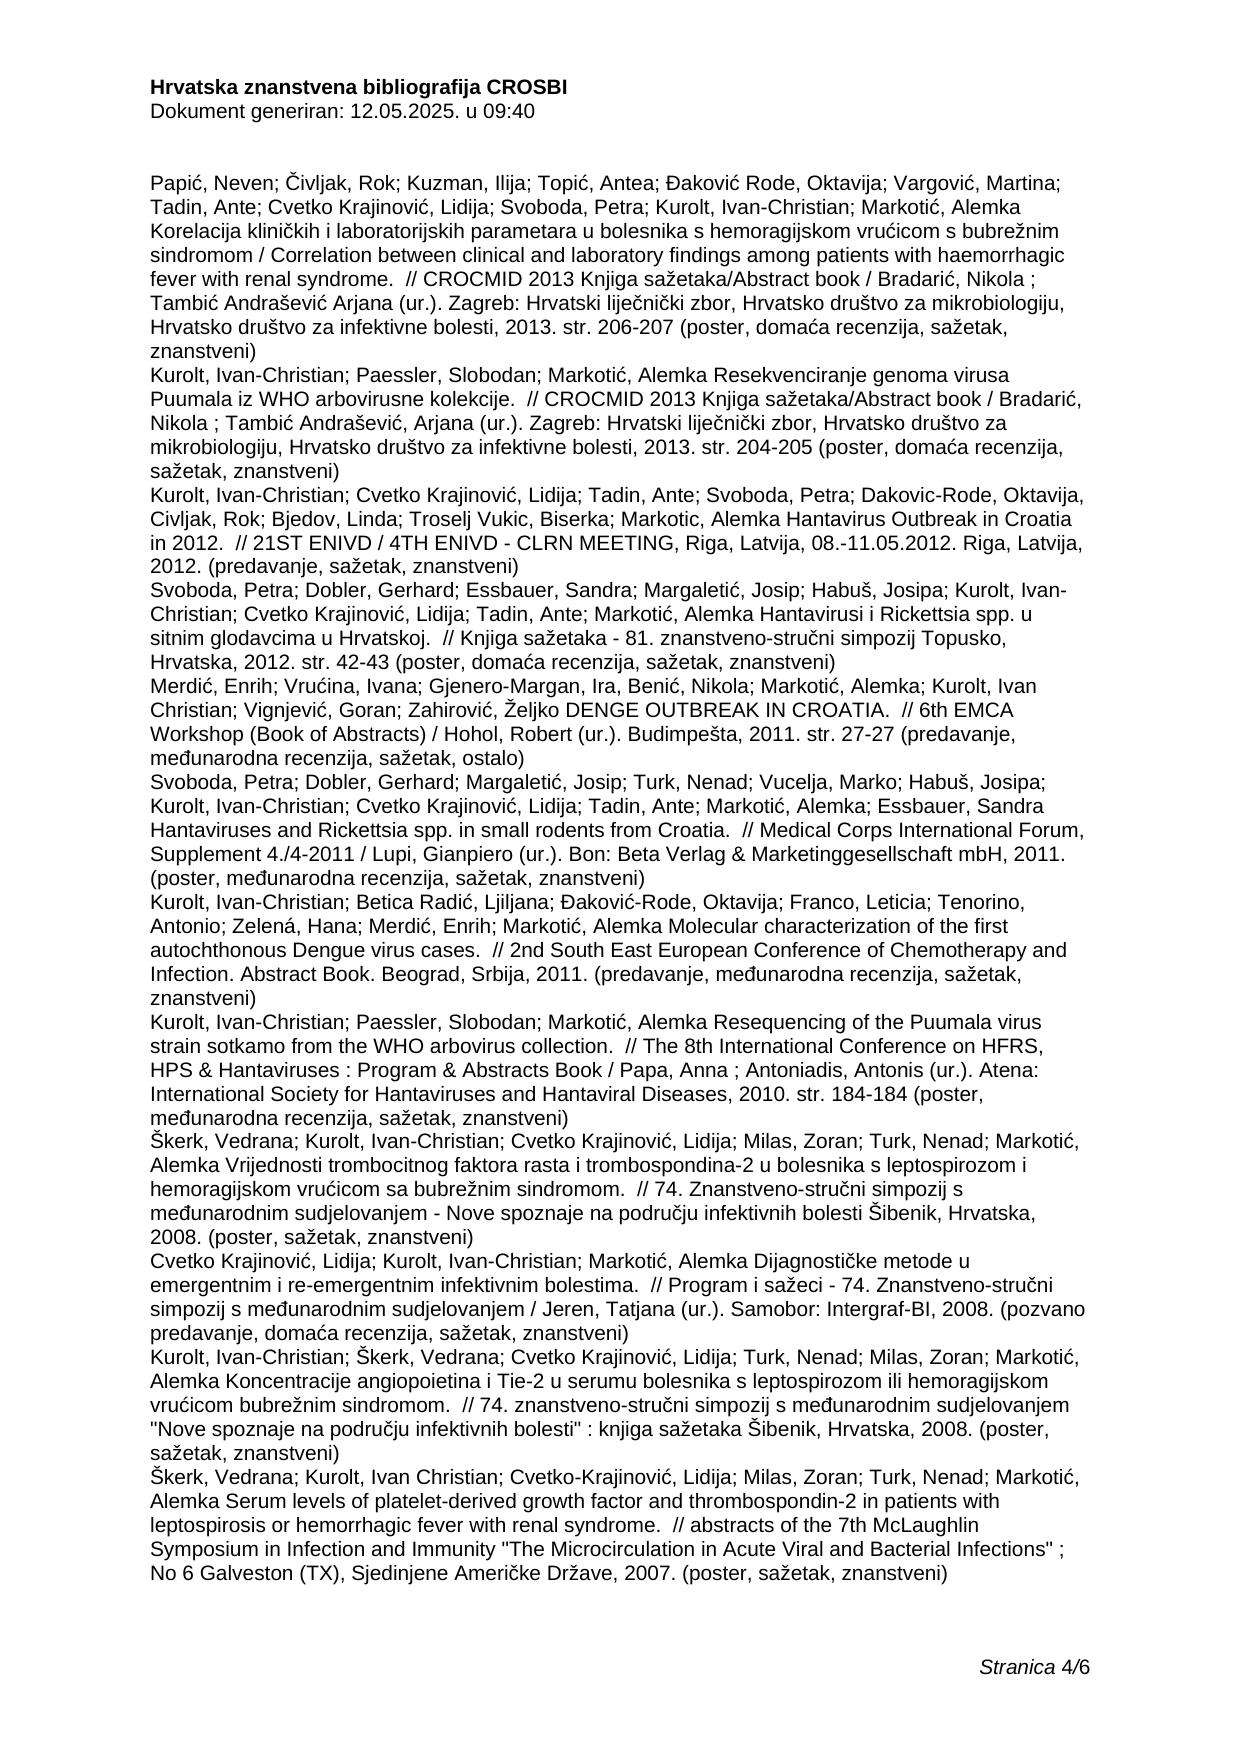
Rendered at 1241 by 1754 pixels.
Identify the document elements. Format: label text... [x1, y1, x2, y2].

text Svoboda, Petra; Dobler, Gerhard; Margaletić, Josip; Turk, Nenad; Vucelja, Marko; Habuš, Josipa; Kurolt, Ivan-Christian; Cvetko Krajinović, Lidija; Tadin, Ante; Markotić, Alemka; Essbauer, Sandra [150, 770, 1090, 890]
text Kurolt, Ivan-Christian; Cvetko Krajinović, Lidija; Tadin, Ante; Svoboda, Petra; Dakovic-Rode, Oktavija, Civljak, Rok; Bjedov, Linda; Troselj Vukic, Biserka; Markotic, Alemka [150, 482, 1090, 578]
text Kurolt, Ivan-Christian; Betica Radić, Ljiljana; Đaković-Rode, Oktavija; Franco, Leticia; Tenorino, Antonio; Zelená, Hana; Merdić, Enrih; Markotić, Alemka [150, 890, 1090, 1009]
text Svoboda, Petra; Dobler, Gerhard; Essbauer, Sandra; Margaletić, Josip; Habuš, Josipa; Kurolt, Ivan-Christian; Cvetko Krajinović, Lidija; Tadin, Ante; Markotić, Alemka [150, 578, 1090, 674]
text Škerk, Vedrana; Kurolt, Ivan-Christian; Cvetko Krajinović, Lidija; Milas, Zoran; Turk, Nenad; Markotić, Alemka [150, 1129, 1090, 1249]
text Cvetko Krajinović, Lidija; Kurolt, Ivan-Christian; Markotić, Alemka [150, 1249, 1090, 1345]
text Papić, Neven; Čivljak, Rok; Kuzman, Ilija; Topić, Antea; Đaković Rode, Oktavija; Vargović, Martina; Tadin, Ante; Cvetko Krajinović, Lidija; Svoboda, Petra; Kurolt, Ivan-Christian; Markotić, Alemka [150, 171, 1090, 363]
text Kurolt, Ivan-Christian; Paessler, Slobodan; Markotić, Alemka [150, 363, 1090, 482]
text Kurolt, Ivan-Christian; Škerk, Vedrana; Cvetko Krajinović, Lidija; Turk, Nenad; Milas, Zoran; Markotić, Alemka [150, 1345, 1090, 1465]
text Merdić, Enrih; Vrućina, Ivana; Gjenero-Margan, Ira, Benić, Nikola; Markotić, Alemka; Kurolt, Ivan Christian; Vignjević, Goran; Zahirović, Željko [150, 674, 1090, 770]
text Škerk, Vedrana; Kurolt, Ivan Christian; Cvetko-Krajinović, Lidija; Milas, Zoran; Turk, Nenad; Markotić, Alemka [150, 1465, 1090, 1584]
text Kurolt, Ivan-Christian; Paessler, Slobodan; Markotić, Alemka [150, 1009, 1090, 1129]
